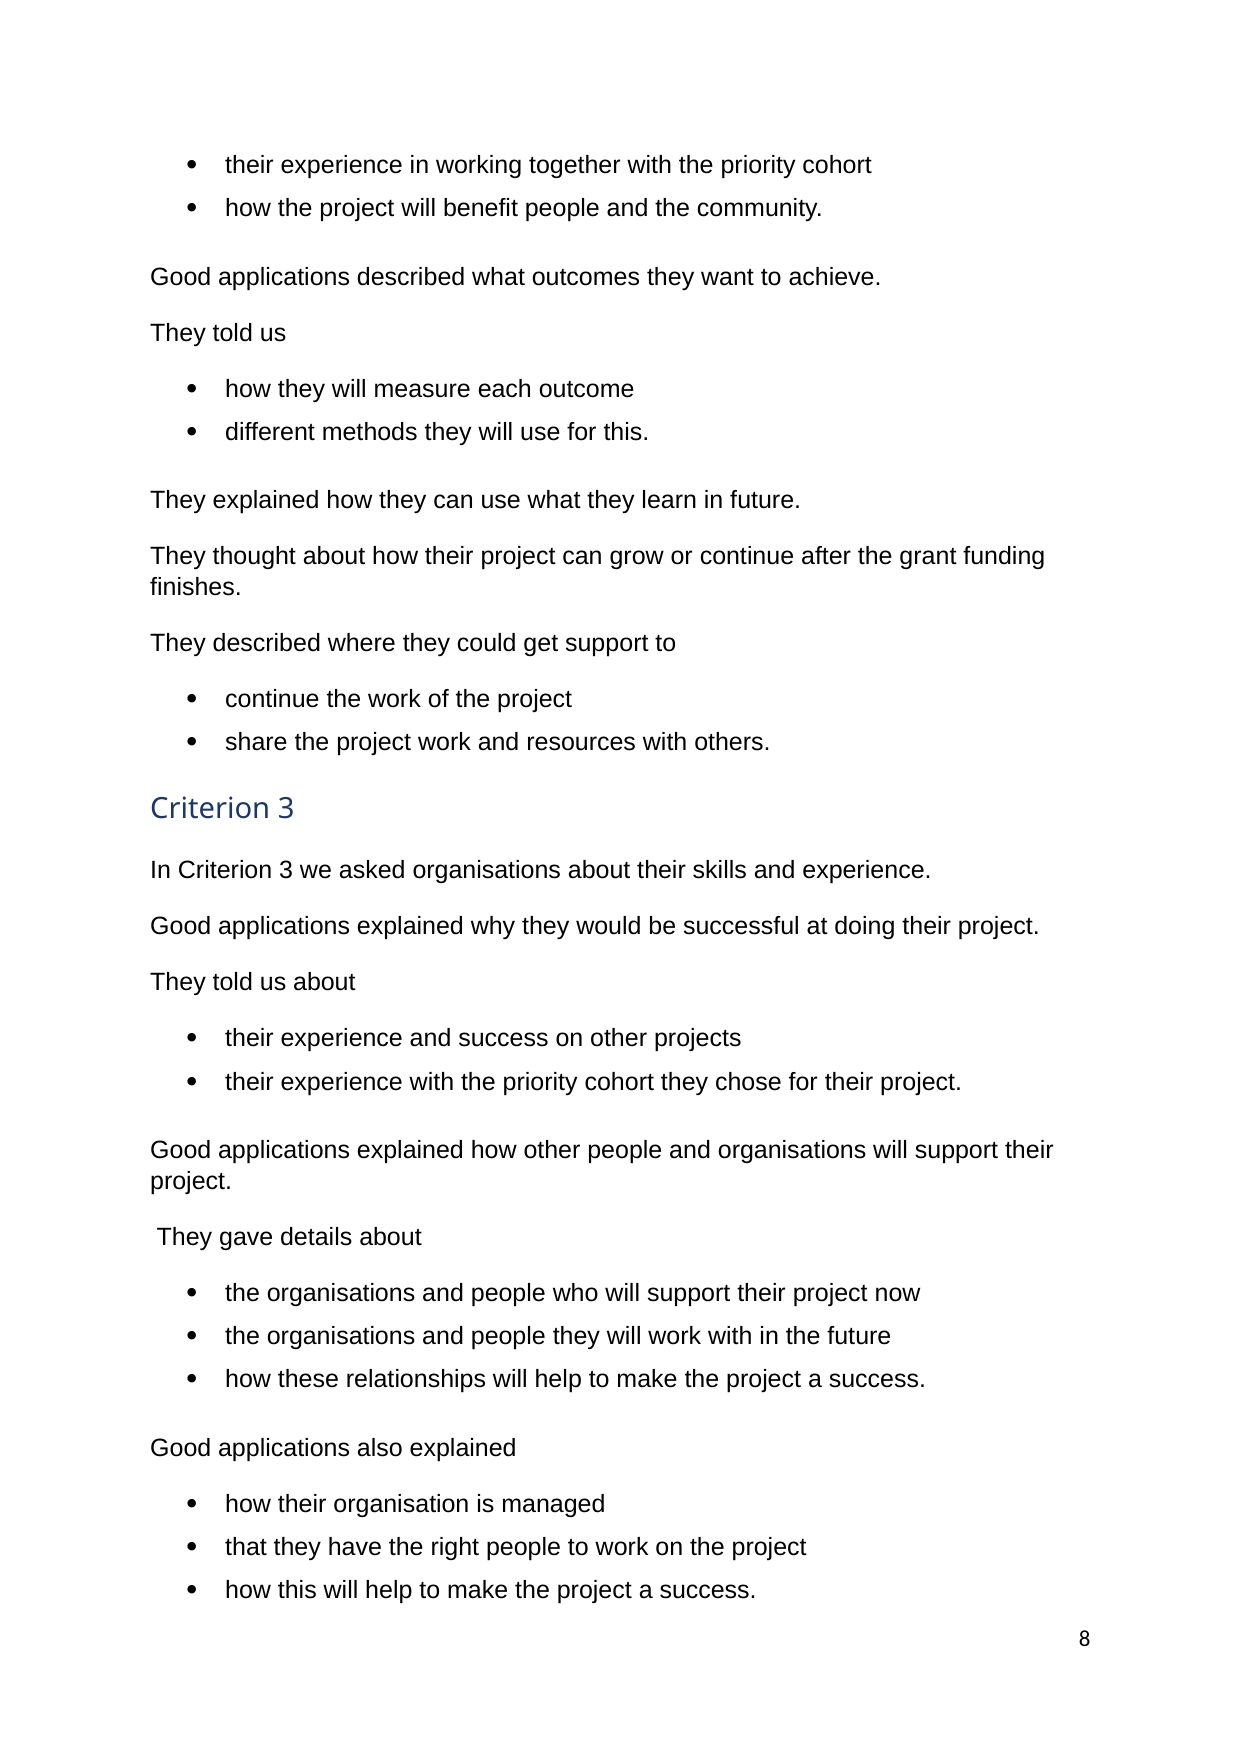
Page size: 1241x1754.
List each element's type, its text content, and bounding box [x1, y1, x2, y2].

text They told us about [150, 967, 1090, 996]
list how these relationships will help to make the project a success. [187, 1364, 1090, 1393]
text Good applications explained why they would be successful at doing their project. [150, 911, 1090, 940]
text In Criterion 3 we asked organisations about their skills and experience. [150, 855, 1090, 884]
text They explained how they can use what they learn in future. [150, 485, 1090, 514]
text They described where they could get support to [150, 628, 1090, 657]
list how their organisation is managed [187, 1488, 1090, 1517]
list how the project will benefit people and the community. [187, 193, 1090, 222]
text Good applications described what outcomes they want to achieve. [150, 261, 1090, 290]
text They thought about how their project can grow or continue after the grant funding finishes. [150, 541, 1090, 601]
text They told us [150, 317, 1090, 346]
list their experience in working together with the priority cohort [187, 150, 1090, 179]
text Good applications also explained [150, 1432, 1090, 1461]
subtitle Criterion 3 [150, 787, 1090, 827]
list their experience with the priority cohort they chose for their project. [187, 1066, 1090, 1095]
text They gave details about [150, 1222, 1090, 1251]
list the organisations and people who will support their project now [187, 1278, 1090, 1307]
list different methods they will use for this. [187, 417, 1090, 446]
list continue the work of the project [187, 684, 1090, 713]
list share the project work and resources with others. [187, 727, 1090, 756]
list how they will measure each outcome [187, 373, 1090, 402]
text Good applications explained how other people and organisations will support their project. [150, 1135, 1090, 1194]
list their experience and success on other projects [187, 1023, 1090, 1052]
list the organisations and people they will work with in the future [187, 1321, 1090, 1350]
list how this will help to make the project a success. [187, 1575, 1090, 1604]
list that they have the right people to work on the project [187, 1532, 1090, 1561]
